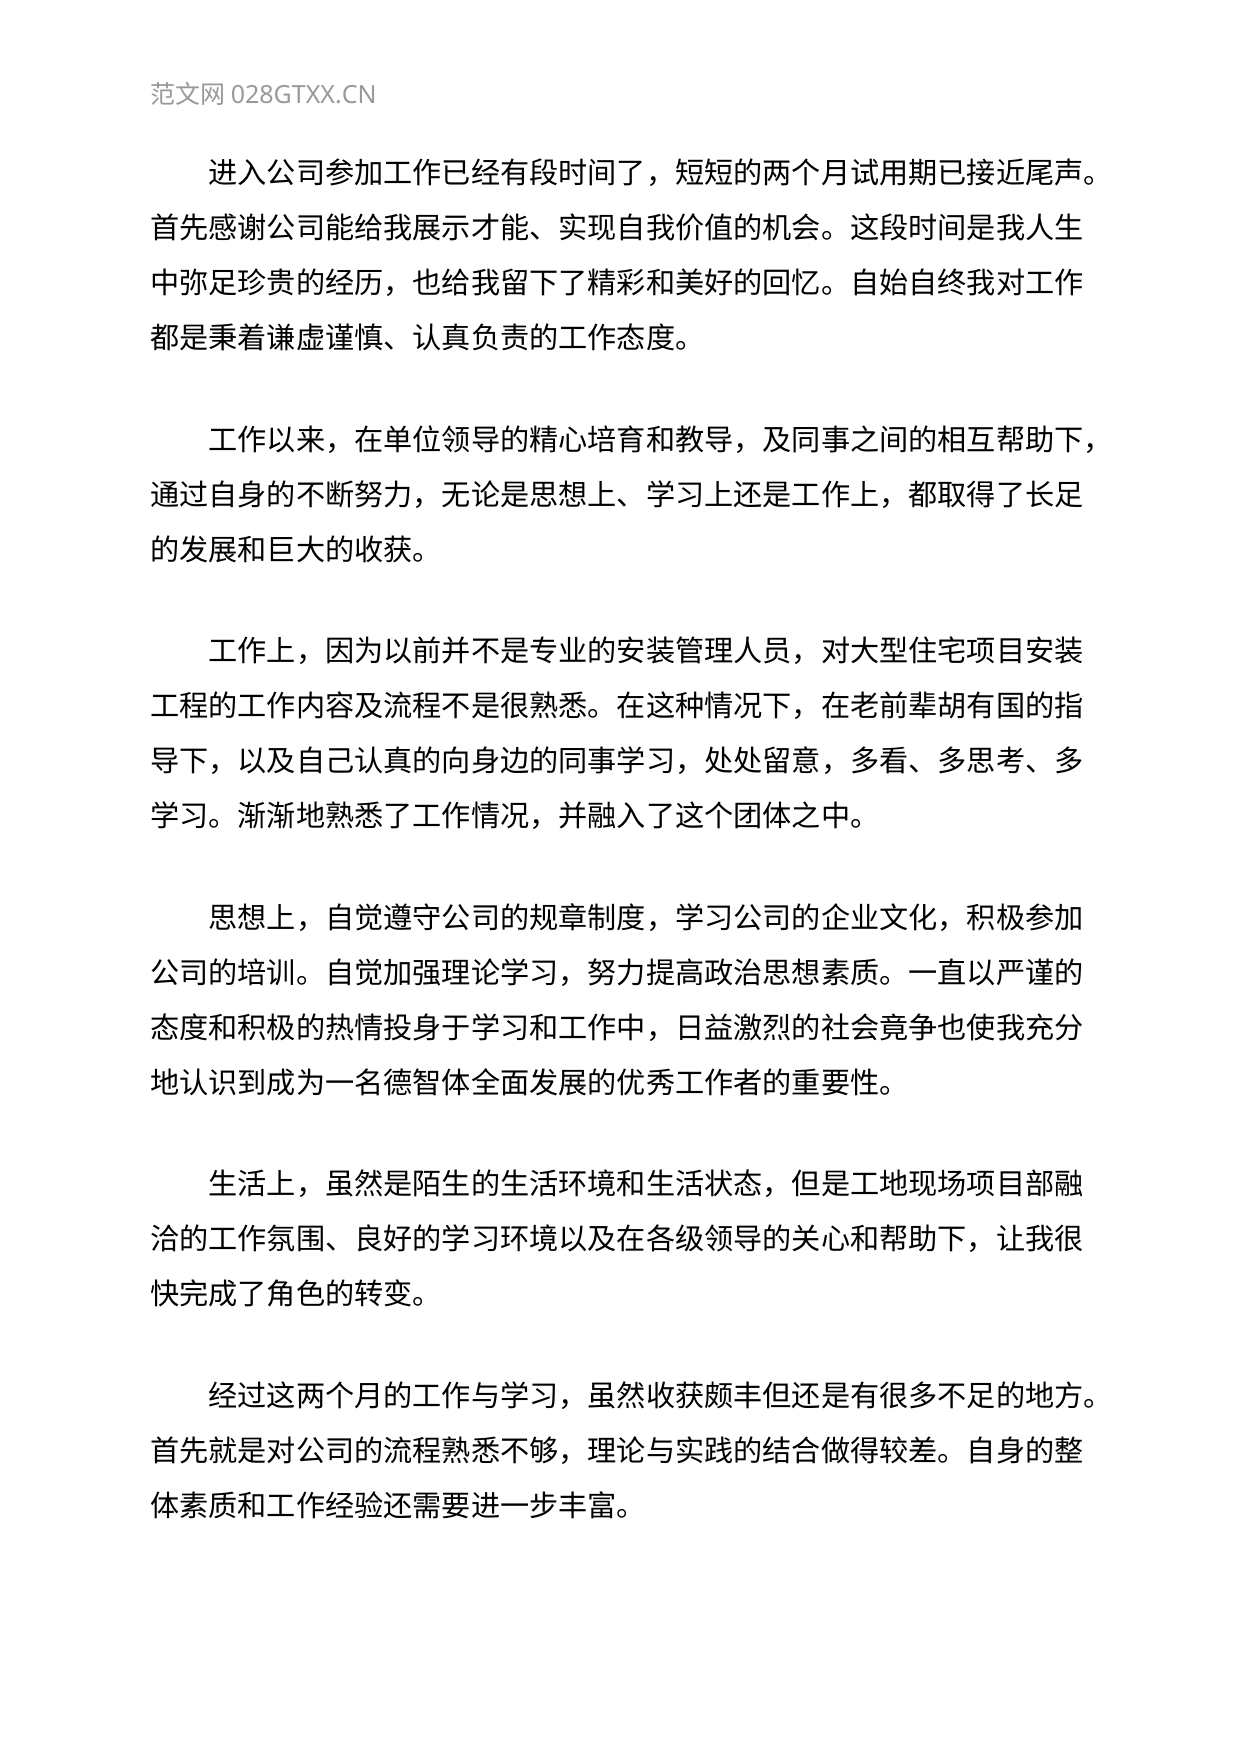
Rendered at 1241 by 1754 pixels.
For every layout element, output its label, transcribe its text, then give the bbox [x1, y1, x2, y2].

text 经过这两个月的工作与学习，虽然收获颇丰但还是有很多不足的地方。首先就是对公司的流程熟悉不够，理论与实践的结合做得较差。自身的整体素质和工作经验还需要进一步丰富。 [150, 1372, 1090, 1524]
text 工作以来，在单位领导的精心培育和教导，及同事之间的相互帮助下，通过自身的不断努力，无论是思想上、学习上还是工作上，都取得了长足的发展和巨大的收获。 [150, 416, 1090, 568]
text 进入公司参加工作已经有段时间了，短短的两个月试用期已接近尾声。首先感谢公司能给我展示才能、实现自我价值的机会。这段时间是我人生中弥足珍贵的经历，也给我留下了精彩和美好的回忆。自始自终我对工作都是秉着谦虚谨慎、认真负责的工作态度。 [150, 150, 1090, 357]
text 思想上，自觉遵守公司的规章制度，学习公司的企业文化，积极参加公司的培训。自觉加强理论学习，努力提高政治思想素质。一直以严谨的态度和积极的热情投身于学习和工作中，日益激烈的社会竟争也使我充分地认识到成为一名德智体全面发展的优秀工作者的重要性。 [150, 894, 1090, 1101]
text 工作上，因为以前并不是专业的安装管理人员，对大型住宅项目安装工程的工作内容及流程不是很熟悉。在这种情况下，在老前辈胡有国的指导下，以及自己认真的向身边的同事学习，处处留意，多看、多思考、多学习。渐渐地熟悉了工作情况，并融入了这个团体之中。 [150, 628, 1090, 835]
text 生活上，虽然是陌生的生活环境和生活状态，但是工地现场项目部融洽的工作氛围、良好的学习环境以及在各级领导的关心和帮助下，让我很快完成了角色的转变。 [150, 1161, 1090, 1313]
